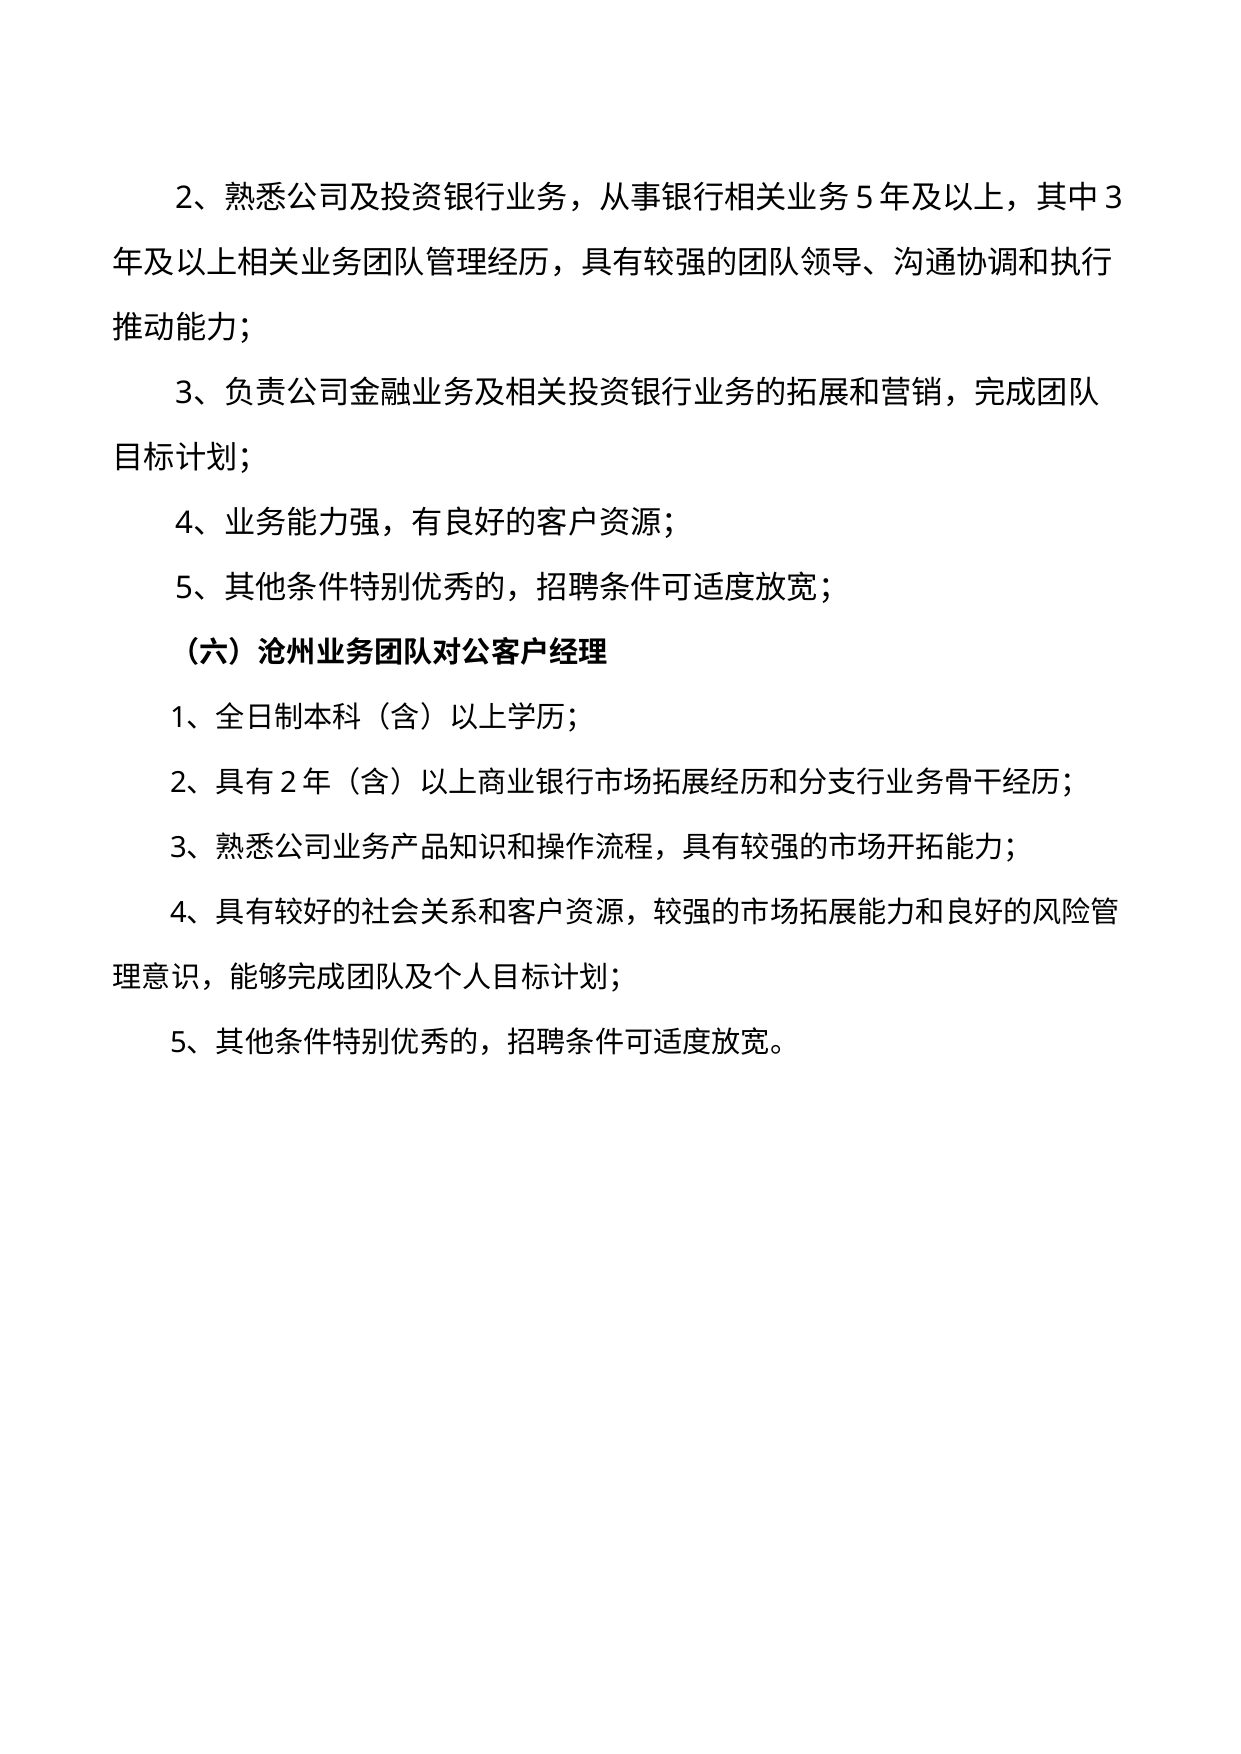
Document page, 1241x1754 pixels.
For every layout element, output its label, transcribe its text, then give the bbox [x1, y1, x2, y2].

text 3、负责公司金融业务及相关投资银行业务的拓展和营销，完成团队目标计划； [112, 357, 1128, 487]
text （六）沧州业务团队对公客户经理 [112, 617, 1128, 682]
text 1、全日制本科（含）以上学历； [112, 682, 1128, 747]
text 2、熟悉公司及投资银行业务，从事银行相关业务5年及以上，其中3年及以上相关业务团队管理经历，具有较强的团队领导、沟通协调和执行推动能力； [112, 162, 1128, 357]
text 3、熟悉公司业务产品知识和操作流程，具有较强的市场开拓能力； [112, 812, 1128, 877]
text 2、具有2年（含）以上商业银行市场拓展经历和分支行业务骨干经历； [112, 747, 1128, 812]
text 4、业务能力强，有良好的客户资源； [112, 487, 1128, 552]
text 5、其他条件特别优秀的，招聘条件可适度放宽； [112, 552, 1128, 617]
text 5、其他条件特别优秀的，招聘条件可适度放宽。 [112, 1007, 1128, 1072]
text 4、具有较好的社会关系和客户资源，较强的市场拓展能力和良好的风险管理意识，能够完成团队及个人目标计划； [112, 877, 1128, 1007]
